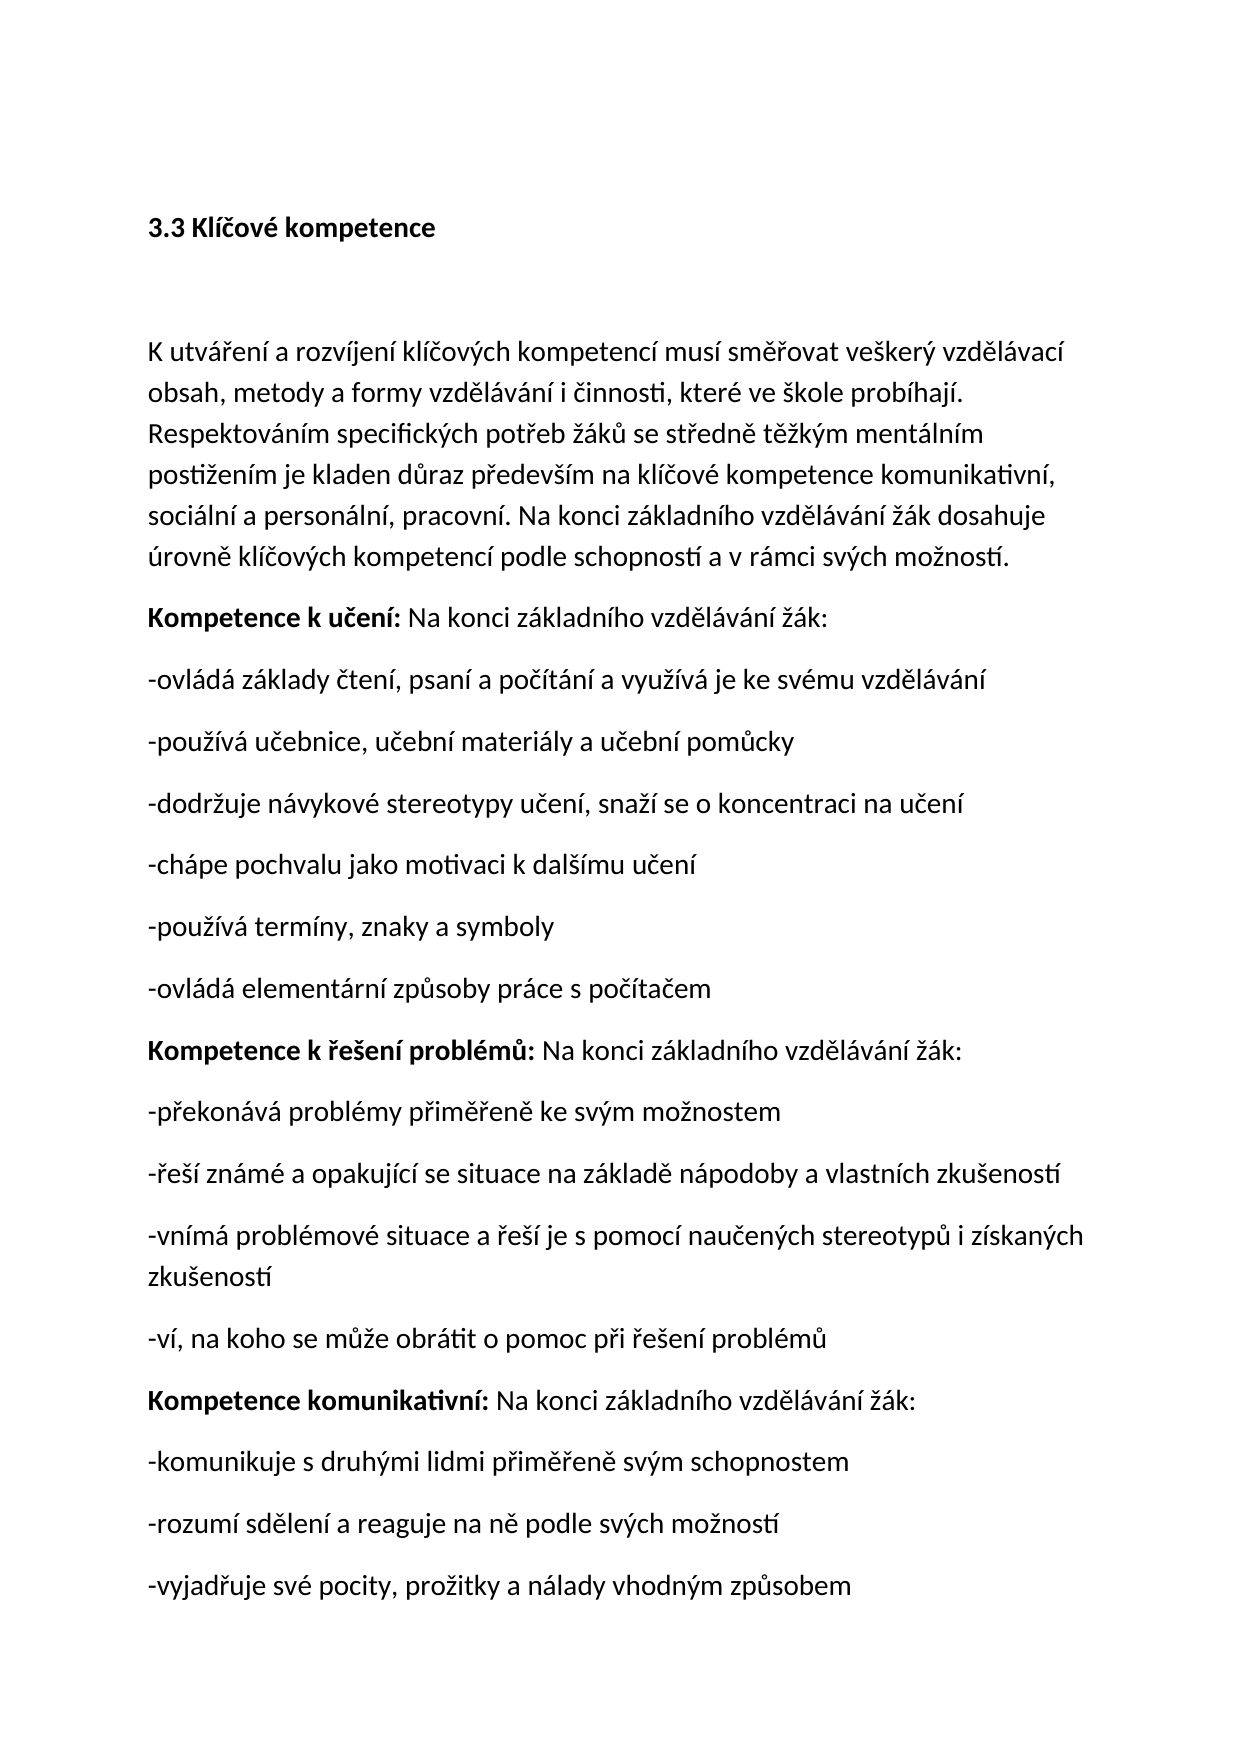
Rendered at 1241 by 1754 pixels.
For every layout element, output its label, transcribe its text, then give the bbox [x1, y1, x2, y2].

text -používá termíny, znaky a symboly [148, 908, 1093, 944]
text K utváření a rozvíjení klíčových kompetencí musí směřovat veškerý vzdělávací obsah, metody a formy vzdělávání i činnosti, které ve škole probíhají. Respektováním specifických potřeb žáků se středně těžkým mentálním postižením je kladen důraz především na klíčové kompetence komunikativní, sociální a personální, pracovní. Na konci základního vzdělávání žák dosahuje úrovně klíčových kompetencí podle schopností a v rámci svých možností. [148, 333, 1093, 573]
text -vyjadřuje své pocity, prožitky a nálady vhodným způsobem [148, 1567, 1093, 1602]
text 3.3 Klíčové kompetence [148, 209, 1093, 245]
text -vnímá problémové situace a řeší je s pomocí naučených stereotypů i získaných zkušeností [148, 1217, 1093, 1294]
text -ví, na koho se může obrátit o pomoc při řešení problémů [148, 1320, 1093, 1355]
text -komunikuje s druhými lidmi přiměřeně svým schopnostem [148, 1443, 1093, 1479]
text -chápe pochvalu jako motivaci k dalšímu učení [148, 846, 1093, 882]
text -ovládá základy čtení, psaní a počítání a využívá je ke svému vzdělávání [148, 661, 1093, 697]
text -používá učebnice, učební materiály a učební pomůcky [148, 723, 1093, 758]
text -ovládá elementární způsoby práce s počítačem [148, 970, 1093, 1006]
text -rozumí sdělení a reaguje na ně podle svých možností [148, 1505, 1093, 1541]
text -dodržuje návykové stereotypy učení, snaží se o koncentraci na učení [148, 785, 1093, 820]
text -překonává problémy přiměřeně ke svým možnostem [148, 1093, 1093, 1129]
text Kompetence komunikativní: Na konci základního vzdělávání žák: [148, 1382, 1093, 1417]
text Kompetence k řešení problémů: Na konci základního vzdělávání žák: [148, 1032, 1093, 1067]
text -řeší známé a opakující se situace na základě nápodoby a vlastních zkušeností [148, 1155, 1093, 1191]
text Kompetence k učení: Na konci základního vzdělávání žák: [148, 599, 1093, 635]
